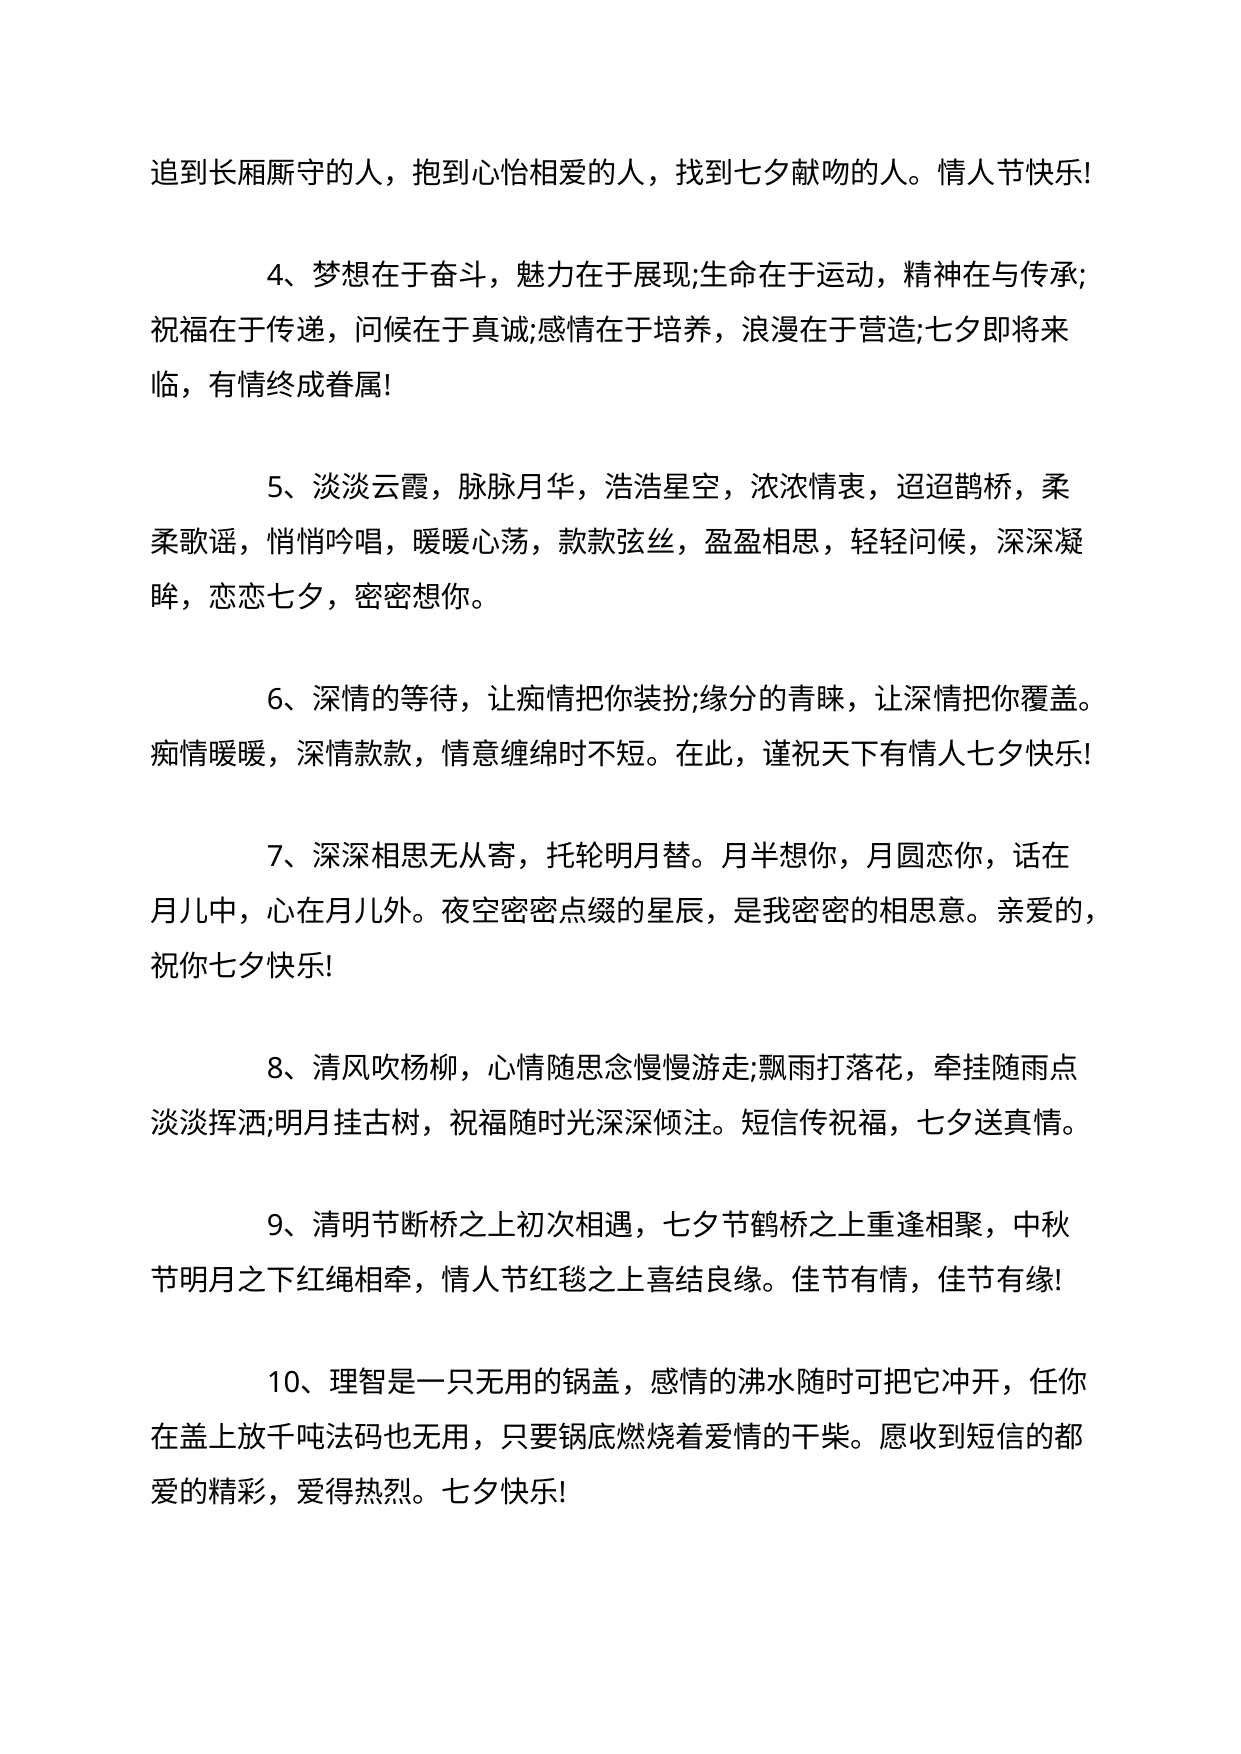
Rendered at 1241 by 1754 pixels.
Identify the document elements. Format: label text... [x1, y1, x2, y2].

text 7、深深相思无从寄，托轮明月替。月半想你，月圆恋你，话在月儿中，心在月儿外。夜空密密点缀的星辰，是我密密的相思意。亲爱的，祝你七夕快乐! [150, 833, 1090, 985]
text 9、清明节断桥之上初次相遇，七夕节鹤桥之上重逢相聚，中秋节明月之下红绳相牵，情人节红毯之上喜结良缘。佳节有情，佳节有缘! [150, 1201, 1090, 1299]
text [150, 150, 1090, 192]
text 6、深情的等待，让痴情把你装扮;缘分的青睐，让深情把你覆盖。痴情暖暖，深情款款，情意缠绵时不短。在此，谨祝天下有情人七夕快乐! [150, 676, 1090, 773]
text 5、淡淡云霞，脉脉月华，浩浩星空，浓浓情衷，迢迢鹊桥，柔柔歌谣，悄悄吟唱，暖暖心荡，款款弦丝，盈盈相思，轻轻问候，深深凝眸，恋恋七夕，密密想你。 [150, 464, 1090, 616]
text 8、清风吹杨柳，心情随思念慢慢游走;飘雨打落花，牵挂随雨点淡淡挥洒;明月挂古树，祝福随时光深深倾注。短信传祝福，七夕送真情。 [150, 1044, 1090, 1142]
text 10、理智是一只无用的锅盖，感情的沸水随时可把它冲开，任你在盖上放千吨法码也无用，只要锅底燃烧着爱情的干柴。愿收到短信的都爱的精彩，爱得热烈。七夕快乐! [150, 1358, 1090, 1511]
text 4、梦想在于奋斗，魅力在于展现;生命在于运动，精神在与传承;祝福在于传递，问候在于真诚;感情在于培养，浪漫在于营造;七夕即将来临，有情终成眷属! [150, 252, 1090, 404]
